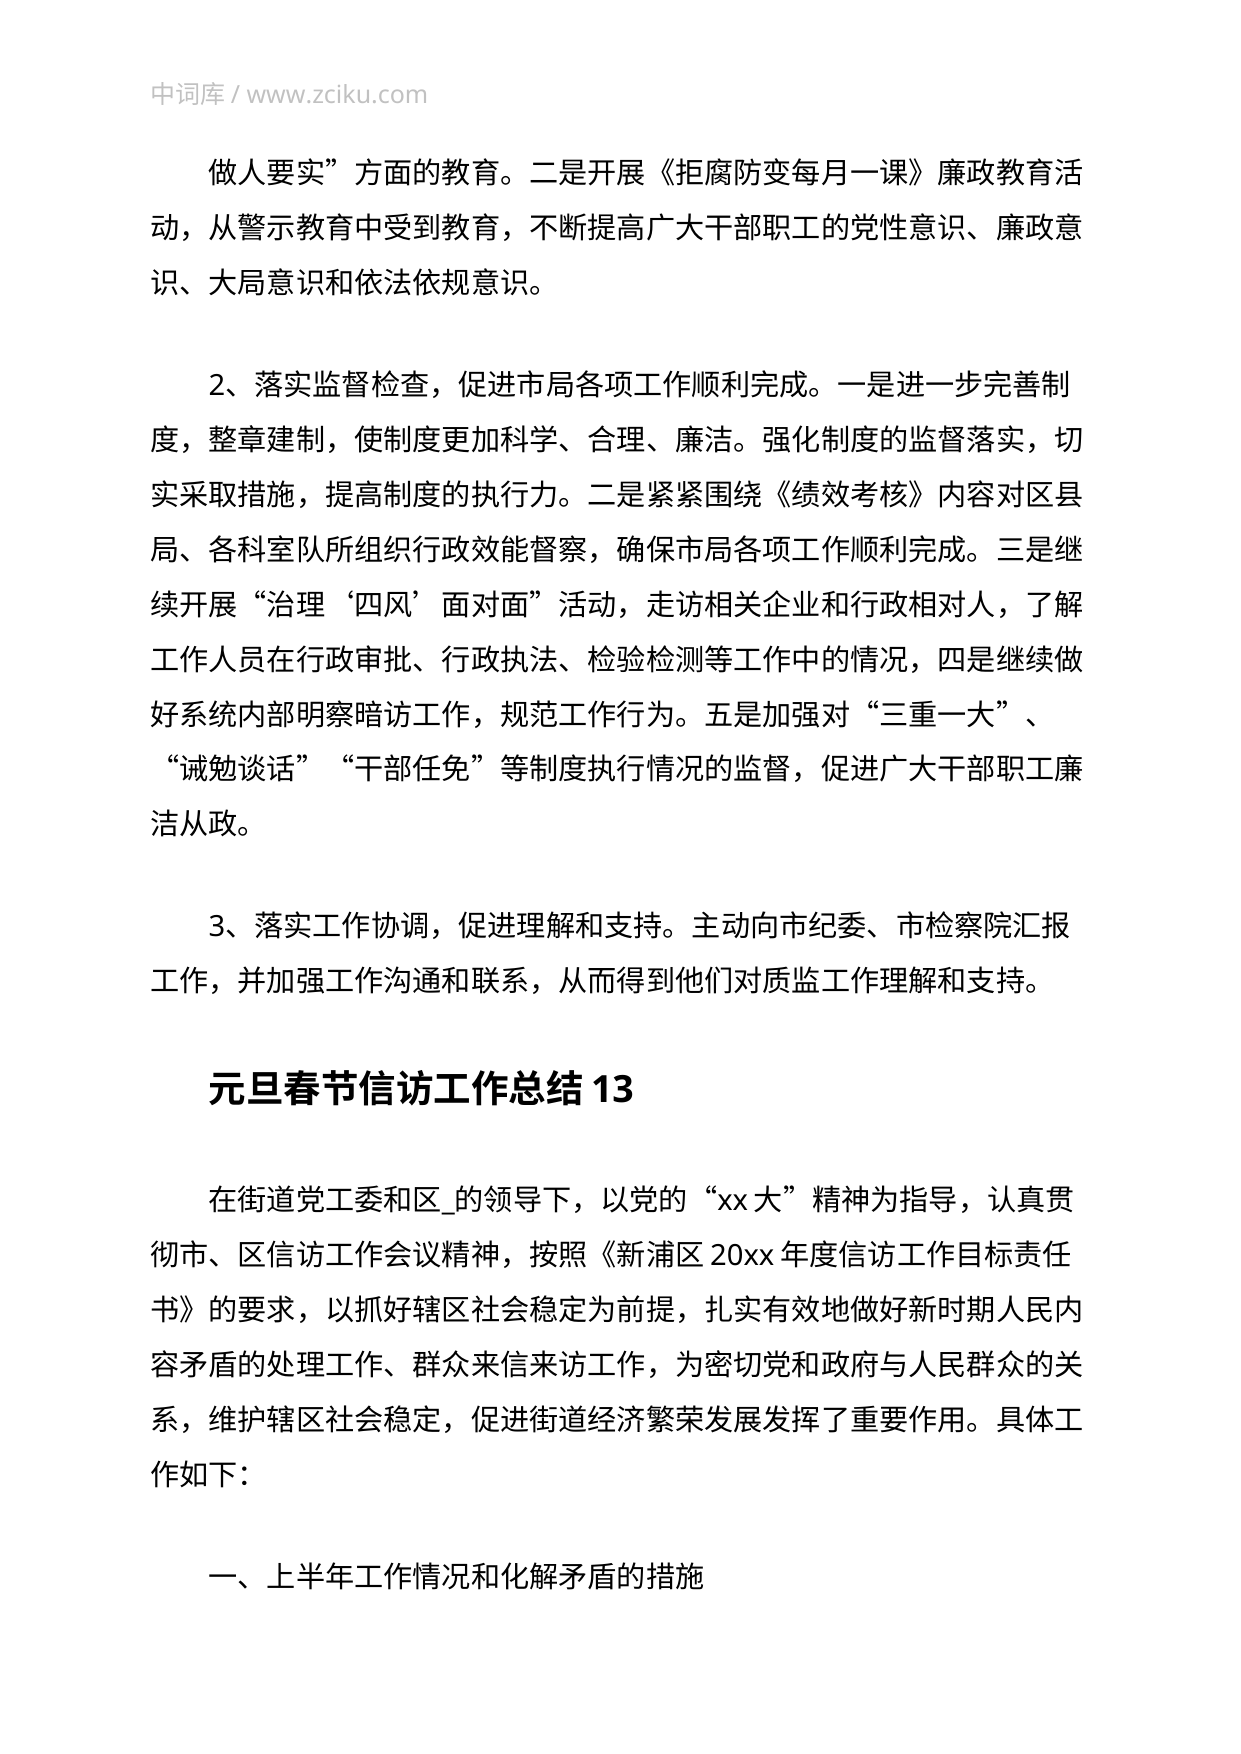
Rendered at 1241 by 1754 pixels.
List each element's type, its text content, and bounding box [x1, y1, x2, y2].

text 3、落实工作协调，促进理解和支持。主动向市纪委、市检察院汇报工作，并加强工作沟通和联系，从而得到他们对质监工作理解和支持。 [150, 903, 1090, 1000]
text 在街道党工委和区_的领导下，以党的“xx大”精神为指导，认真贯彻市、区信访工作会议精神，按照《新浦区20xx年度信访工作目标责任书》的要求，以抓好辖区社会稳定为前提，扎实有效地做好新时期人民内容矛盾的处理工作、群众来信来访工作，为密切党和政府与人民群众的关系，维护辖区社会稳定，促进街道经济繁荣发展发挥了重要作用。具体工作如下： [150, 1177, 1090, 1494]
text 元旦春节信访工作总结13 [150, 1059, 1090, 1114]
text 2、落实监督检查，促进市局各项工作顺利完成。一是进一步完善制度，整章建制，使制度更加科学、合理、廉洁。强化制度的监督落实，切实采取措施，提高制度的执行力。二是紧紧围绕《绩效考核》内容对区县局、各科室队所组织行政效能督察，确保市局各项工作顺利完成。三是继续开展“治理‘四风’面对面”活动，走访相关企业和行政相对人，了解工作人员在行政审批、行政执法、检验检测等工作中的情况，四是继续做好系统内部明察暗访工作，规范工作行为。五是加强对“三重一大”、“诫勉谈话”“干部任免”等制度执行情况的监督，促进广大干部职工廉洁从政。 [150, 362, 1090, 843]
text 做人要实”方面的教育。二是开展《拒腐防变每月一课》廉政教育活动，从警示教育中受到教育，不断提高广大干部职工的党性意识、廉政意识、大局意识和依法依规意识。 [150, 150, 1090, 302]
text 一、上半年工作情况和化解矛盾的措施 [150, 1553, 1090, 1596]
